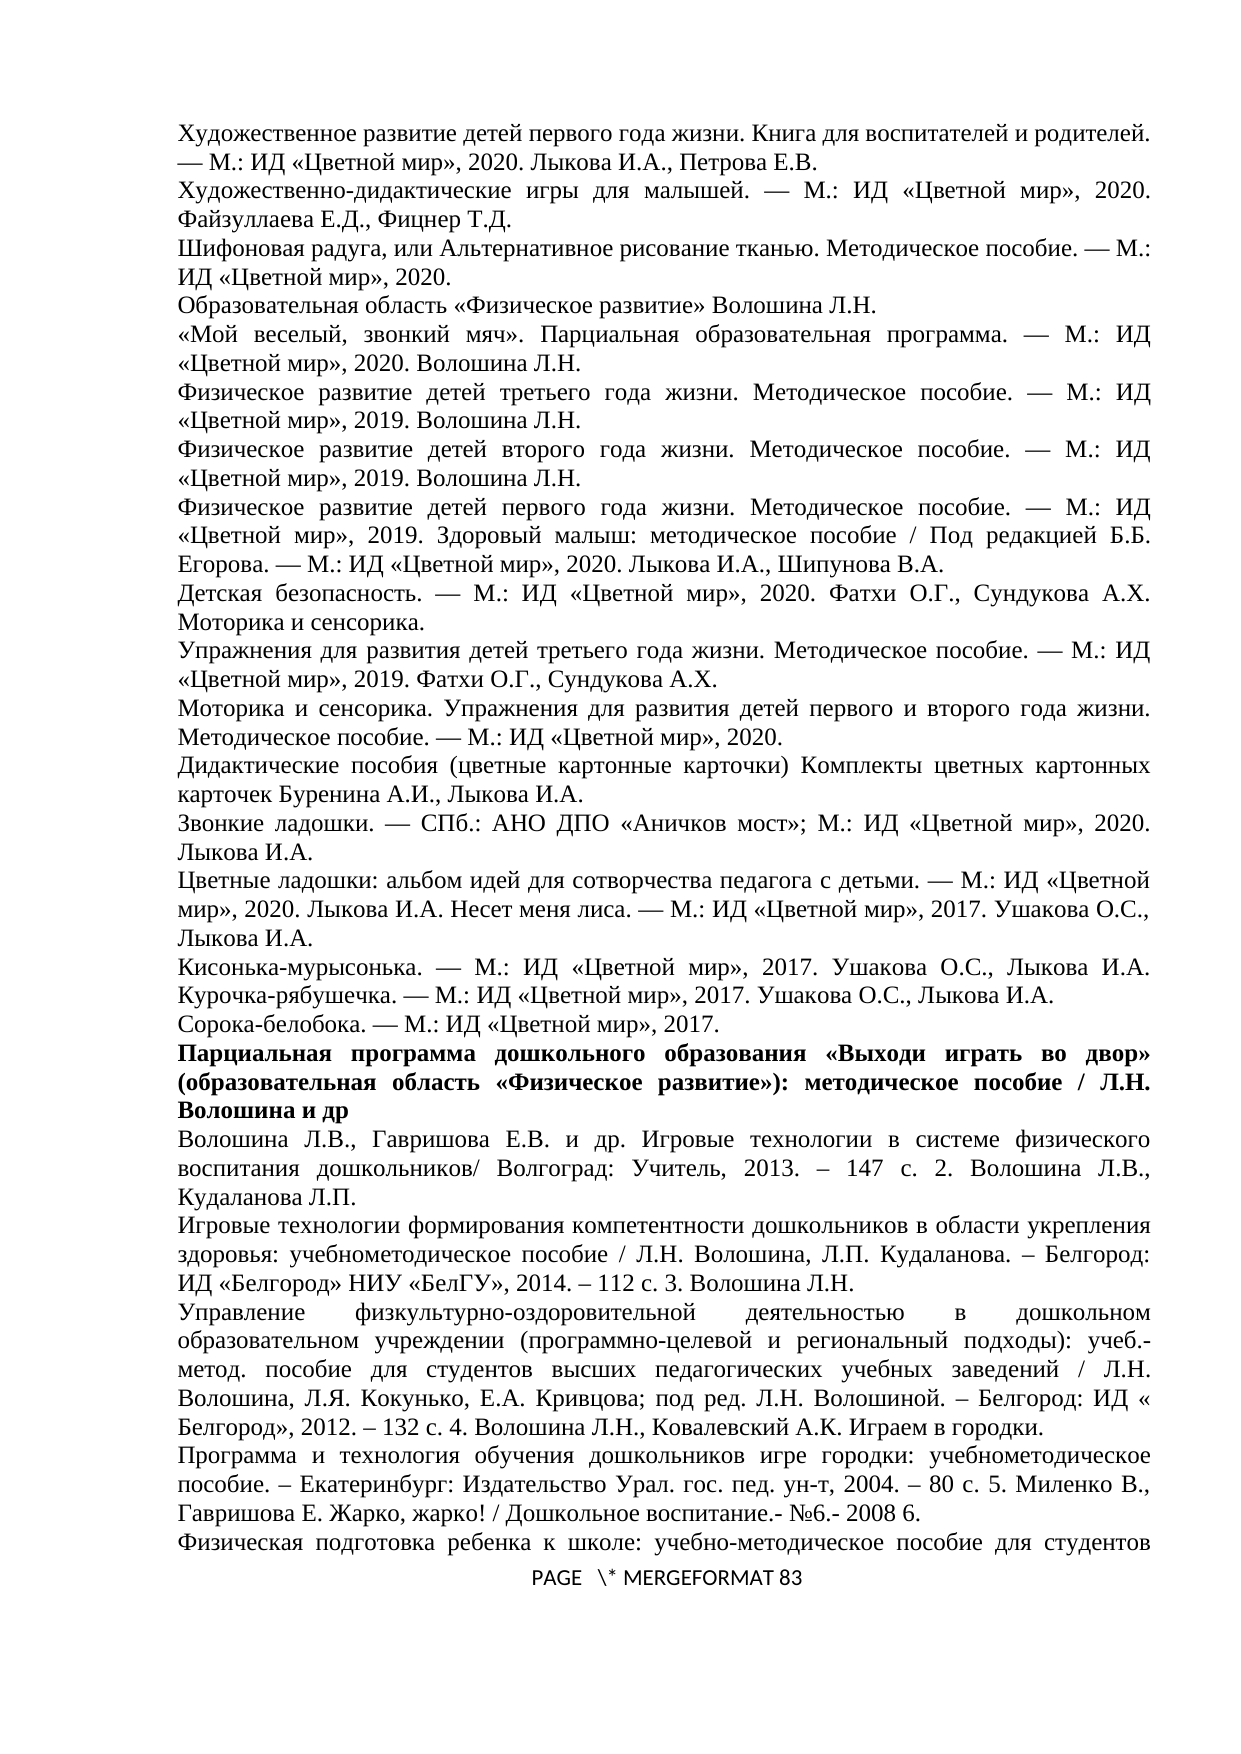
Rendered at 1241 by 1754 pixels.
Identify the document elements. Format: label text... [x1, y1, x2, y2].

text «Мой веселый, звонкий мяч». Парциальная образовательная программа. — М.: ИД «Цветной мир», 2020. Волошина Л.Н. [177, 319, 1152, 377]
text Управление физкультурно-оздоровительной деятельностью в дошкольном образовательном учреждении (программно-целевой и региональный подходы): учеб.-метод. пособие для студентов высших педагогических учебных заведений / Л.Н. Волошина, Л.Я. Кокунько, Е.А. Кривцова; под ред. Л.Н. Волошиной. – Белгород: ИД « Белгород», 2012. – 132 с. 4. Волошина Л.Н., Ковалевский А.К. Играем в городки. [177, 1297, 1152, 1441]
text Сорока-белобока. — М.: ИД «Цветной мир», 2017. [177, 1009, 1152, 1038]
text Физическое развитие детей первого года жизни. Методическое пособие. — М.: ИД «Цветной мир», 2019. Здоровый малыш: методическое пособие / Под редакцией Б.Б. Егорова. — М.: ИД «Цветной мир», 2020. Лыкова И.А., Шипунова В.А. [177, 492, 1152, 578]
text Физическое развитие детей третьего года жизни. Методическое пособие. — М.: ИД «Цветной мир», 2019. Волошина Л.Н. [177, 377, 1152, 434]
text Моторика и сенсорика. Упражнения для развития детей первого и второго года жизни. Методическое пособие. — М.: ИД «Цветной мир», 2020. [177, 693, 1152, 751]
text Звонкие ладошки. — СПб.: АНО ДПО «Аничков мост»; М.: ИД «Цветной мир», 2020. Лыкова И.А. [177, 808, 1152, 866]
text Образовательная область «Физическое развитие» Волошина Л.Н. [177, 291, 1152, 319]
text Художественное развитие детей первого года жизни. Книга для воспитателей и родителей. — М.: ИД «Цветной мир», 2020. Лыкова И.А., Петрова Е.В. [177, 118, 1152, 176]
text Шифоновая радуга, или Альтернативное рисование тканью. Методическое пособие. — М.: ИД «Цветной мир», 2020. [177, 233, 1152, 291]
text Цветные ладошки: альбом идей для сотворчества педагога с детьми. — М.: ИД «Цветной мир», 2020. Лыкова И.А. Несет меня лиса. — М.: ИД «Цветной мир», 2017. Ушакова О.С., Лыкова И.А. [177, 866, 1152, 952]
text Дидактические пособия (цветные картонные карточки) Комплекты цветных картонных карточек Буренина А.И., Лыкова И.А. [177, 751, 1152, 808]
text Игровые технологии формирования компетентности дошкольников в области укрепления здоровья: учебнометодическое пособие / Л.Н. Волошина, Л.П. Кудаланова. – Белгород: ИД «Белгород» НИУ «БелГУ», 2014. – 112 с. 3. Волошина Л.Н. [177, 1211, 1152, 1297]
text Программа и технология обучения дошкольников игре городки: учебнометодическое пособие. – Екатеринбург: Издательство Урал. гос. пед. ун-т, 2004. – 80 с. 5. Миленко В., Гавришова Е. Жарко, жарко! / Дошкольное воспитание.- №6.- 2008 6. [177, 1441, 1152, 1527]
text Художественно-дидактические игры для малышей. — М.: ИД «Цветной мир», 2020. Файзуллаева Е.Д., Фицнер Т.Д. [177, 176, 1152, 233]
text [177, 1527, 1152, 1556]
text Парциальная программа дошкольного образования «Выходи играть во двор» (образовательная область «Физическое развитие»): методическое пособие / Л.Н. Волошина и др [177, 1038, 1152, 1124]
text Детская безопасность. — М.: ИД «Цветной мир», 2020. Фатхи О.Г., Сундукова А.Х. Моторика и сенсорика. [177, 578, 1152, 636]
text Кисонька-мурысонька. — М.: ИД «Цветной мир», 2017. Ушакова О.С., Лыкова И.А. Курочка-рябушечка. — М.: ИД «Цветной мир», 2017. Ушакова О.С., Лыкова И.А. [177, 952, 1152, 1009]
text Волошина Л.В., Гавришова Е.В. и др. Игровые технологии в системе физического воспитания дошкольников/ Волгоград: Учитель, 2013. – 147 с. 2. Волошина Л.В., Кудаланова Л.П. [177, 1124, 1152, 1211]
text Упражнения для развития детей третьего года жизни. Методическое пособие. — М.: ИД «Цветной мир», 2019. Фатхи О.Г., Сундукова А.Х. [177, 636, 1152, 693]
text Физическое развитие детей второго года жизни. Методическое пособие. — М.: ИД «Цветной мир», 2019. Волошина Л.Н. [177, 434, 1152, 492]
